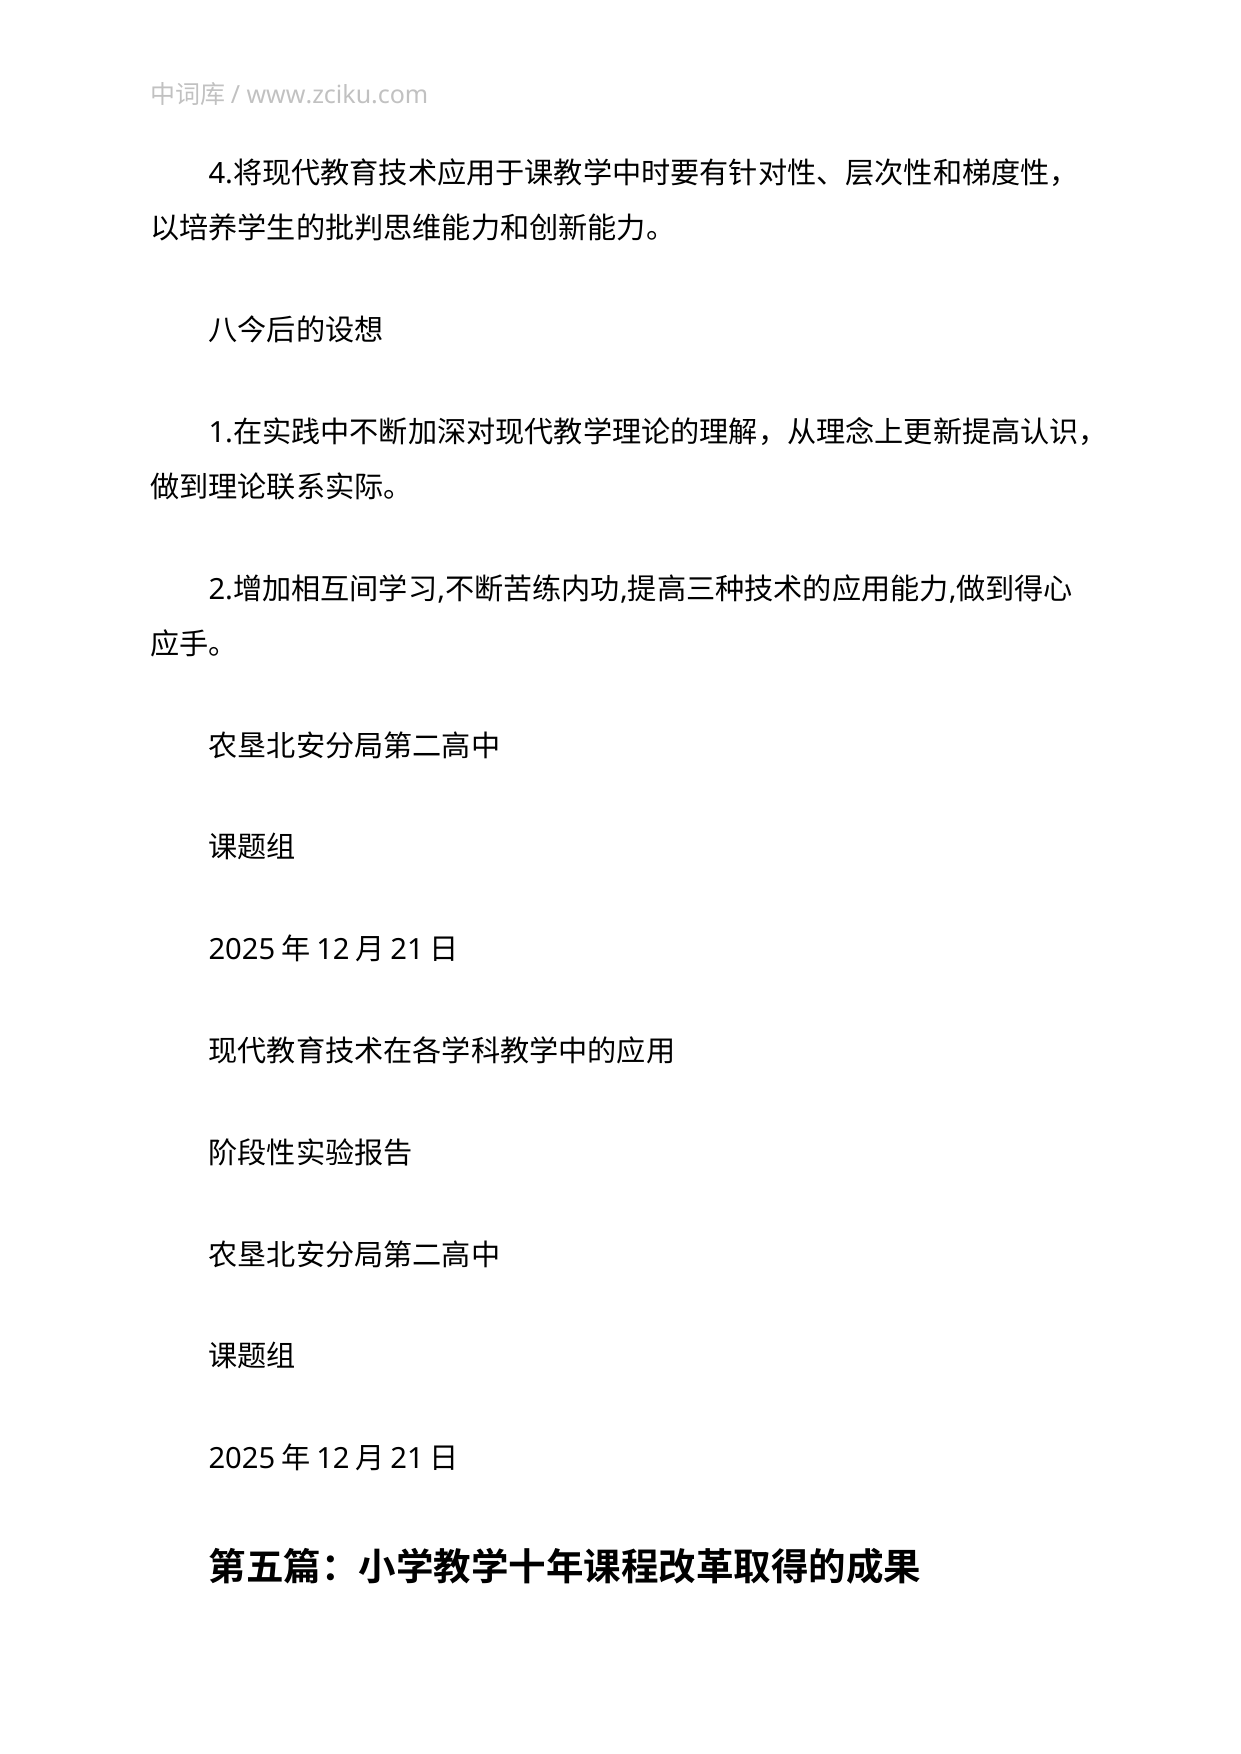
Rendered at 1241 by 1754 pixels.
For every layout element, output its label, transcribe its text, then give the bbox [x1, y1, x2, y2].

text 第五篇：小学教学十年课程改革取得的成果 [150, 1537, 1090, 1591]
text 2025年12月21日 [150, 1435, 1090, 1477]
text 阶段性实验报告 [150, 1129, 1090, 1172]
text 八今后的设想 [150, 307, 1090, 349]
text 农垦北安分局第二高中 [150, 1231, 1090, 1273]
text 2025年12月21日 [150, 926, 1090, 968]
text 农垦北安分局第二高中 [150, 722, 1090, 764]
text 1.在实践中不断加深对现代教学理论的理解，从理念上更新提高认识，做到理论联系实际。 [150, 408, 1090, 506]
text 现代教育技术在各学科教学中的应用 [150, 1028, 1090, 1070]
text 4.将现代教育技术应用于课教学中时要有针对性、层次性和梯度性，以培养学生的批判思维能力和创新能力。 [150, 150, 1090, 247]
text 2.增加相互间学习,不断苦练内功,提高三种技术的应用能力,做到得心应手。 [150, 565, 1090, 663]
text 课题组 [150, 1333, 1090, 1375]
text 课题组 [150, 824, 1090, 866]
